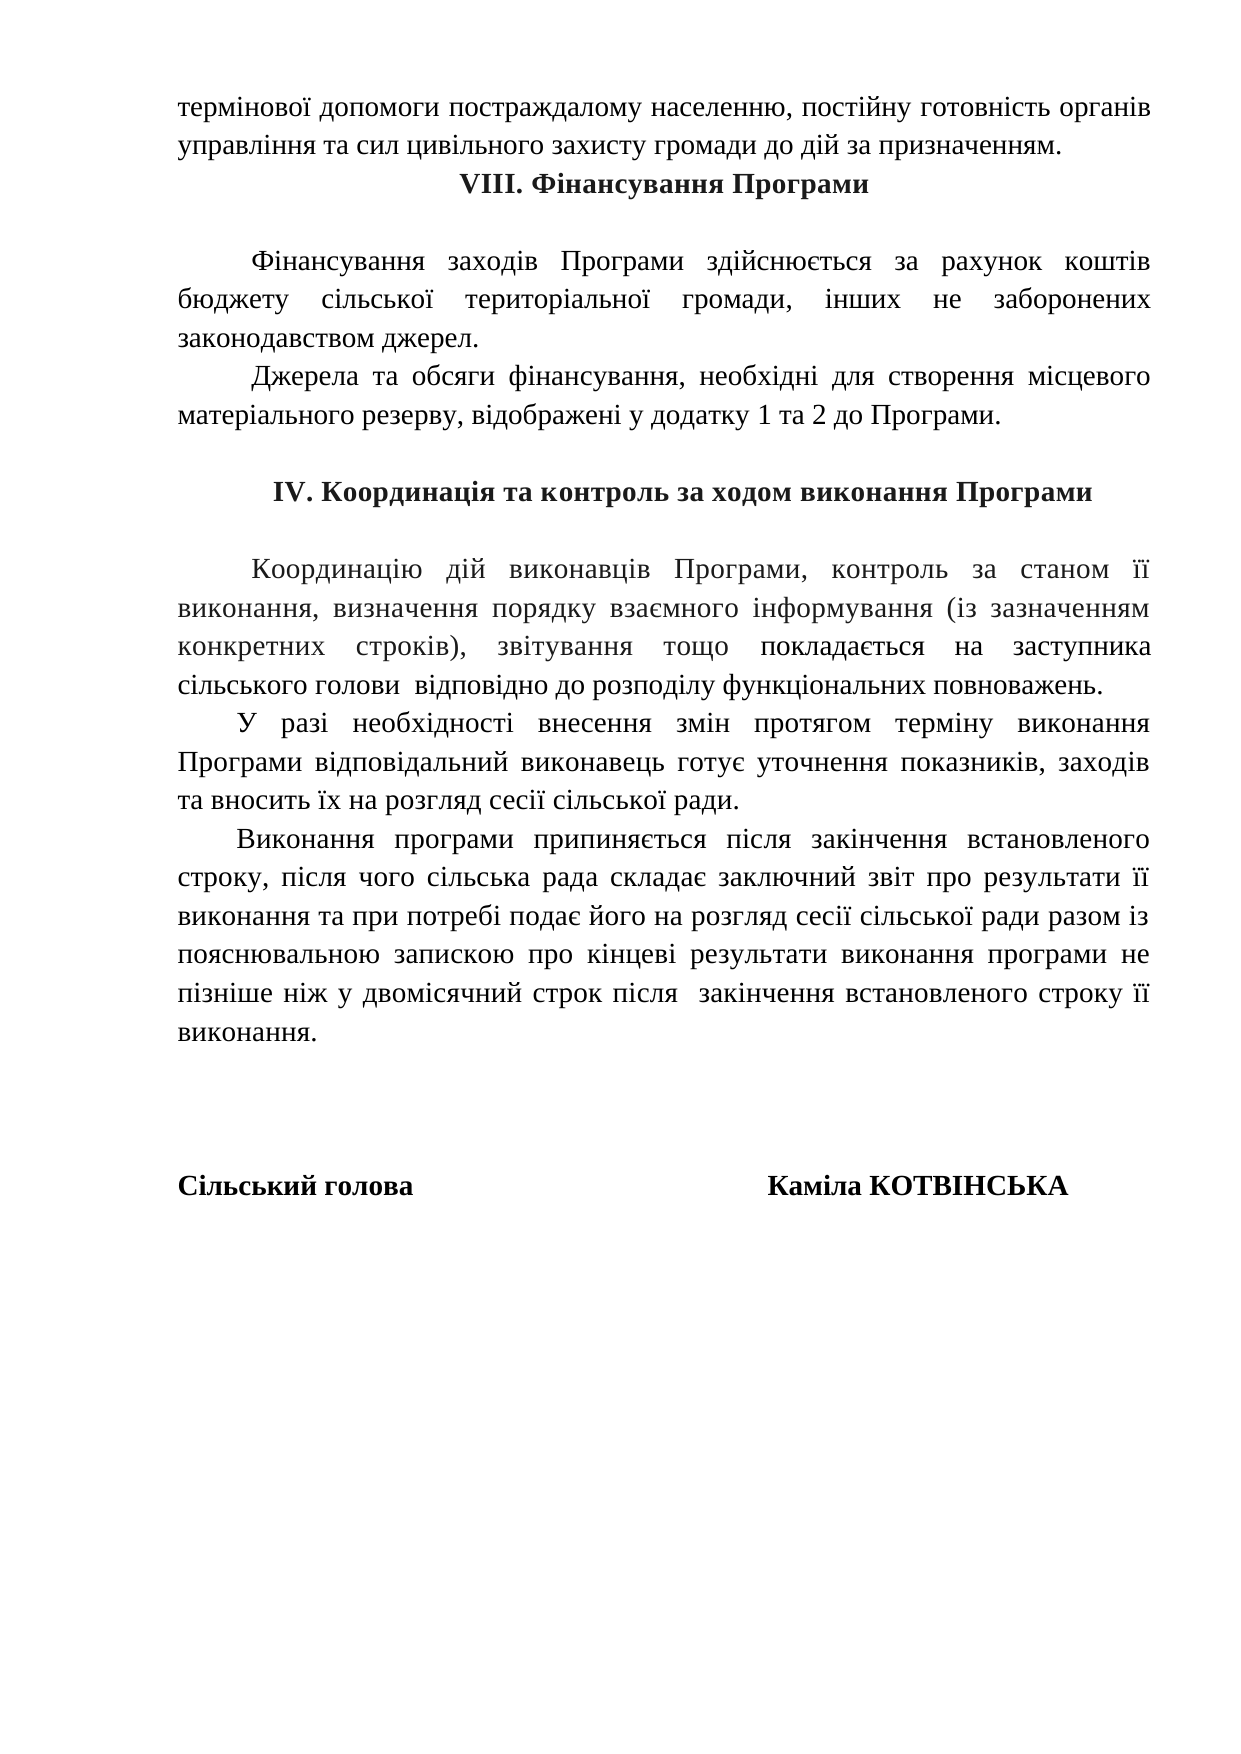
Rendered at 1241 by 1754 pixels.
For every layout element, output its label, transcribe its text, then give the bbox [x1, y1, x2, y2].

text У разі необхідності внесення змін протягом терміну виконання Програми відповідальний виконавець готує уточнення показників, заходів та вносить їх на розгляд сесії сільської ради. [177, 705, 1152, 816]
text Виконання програми припиняється після закінчення встановленого строку, після чого сільська рада складає заключний звіт про результати її виконання та при потребі подає його на розгляд сесії сільської ради разом із пояснювальною запискою про кінцеві результати виконання програми не пізніше ніж у двомісячний строк після закінчення встановленого строку її виконання. [177, 821, 1152, 1047]
text VІІІ. Фінансування Програми [177, 166, 1152, 199]
text Координацію дій виконавців Програми, контроль за станом її виконання, визначення порядку взаємного інформування (із зазначенням конкретних строків), звітування тощо покладається на заступника сільського голови відповідно до розподілу функціональних повноважень. [177, 551, 1152, 700]
text Джерела та обсяги фінансування, необхідні для створення місцевого матеріального резерву, відображені у додатку 1 та 2 до Програми. [177, 358, 1152, 431]
text Сільський голова Каміла КОТВІНСЬКА [177, 1168, 1152, 1201]
text ІV. Координація та контроль за ходом виконання Програми [215, 474, 1152, 508]
text Фінансування заходів Програми здійснюється за рахунок коштів бюджету сільської територіальної громади, інших не заборонених законодавством джерел. [177, 243, 1152, 353]
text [177, 89, 1152, 161]
